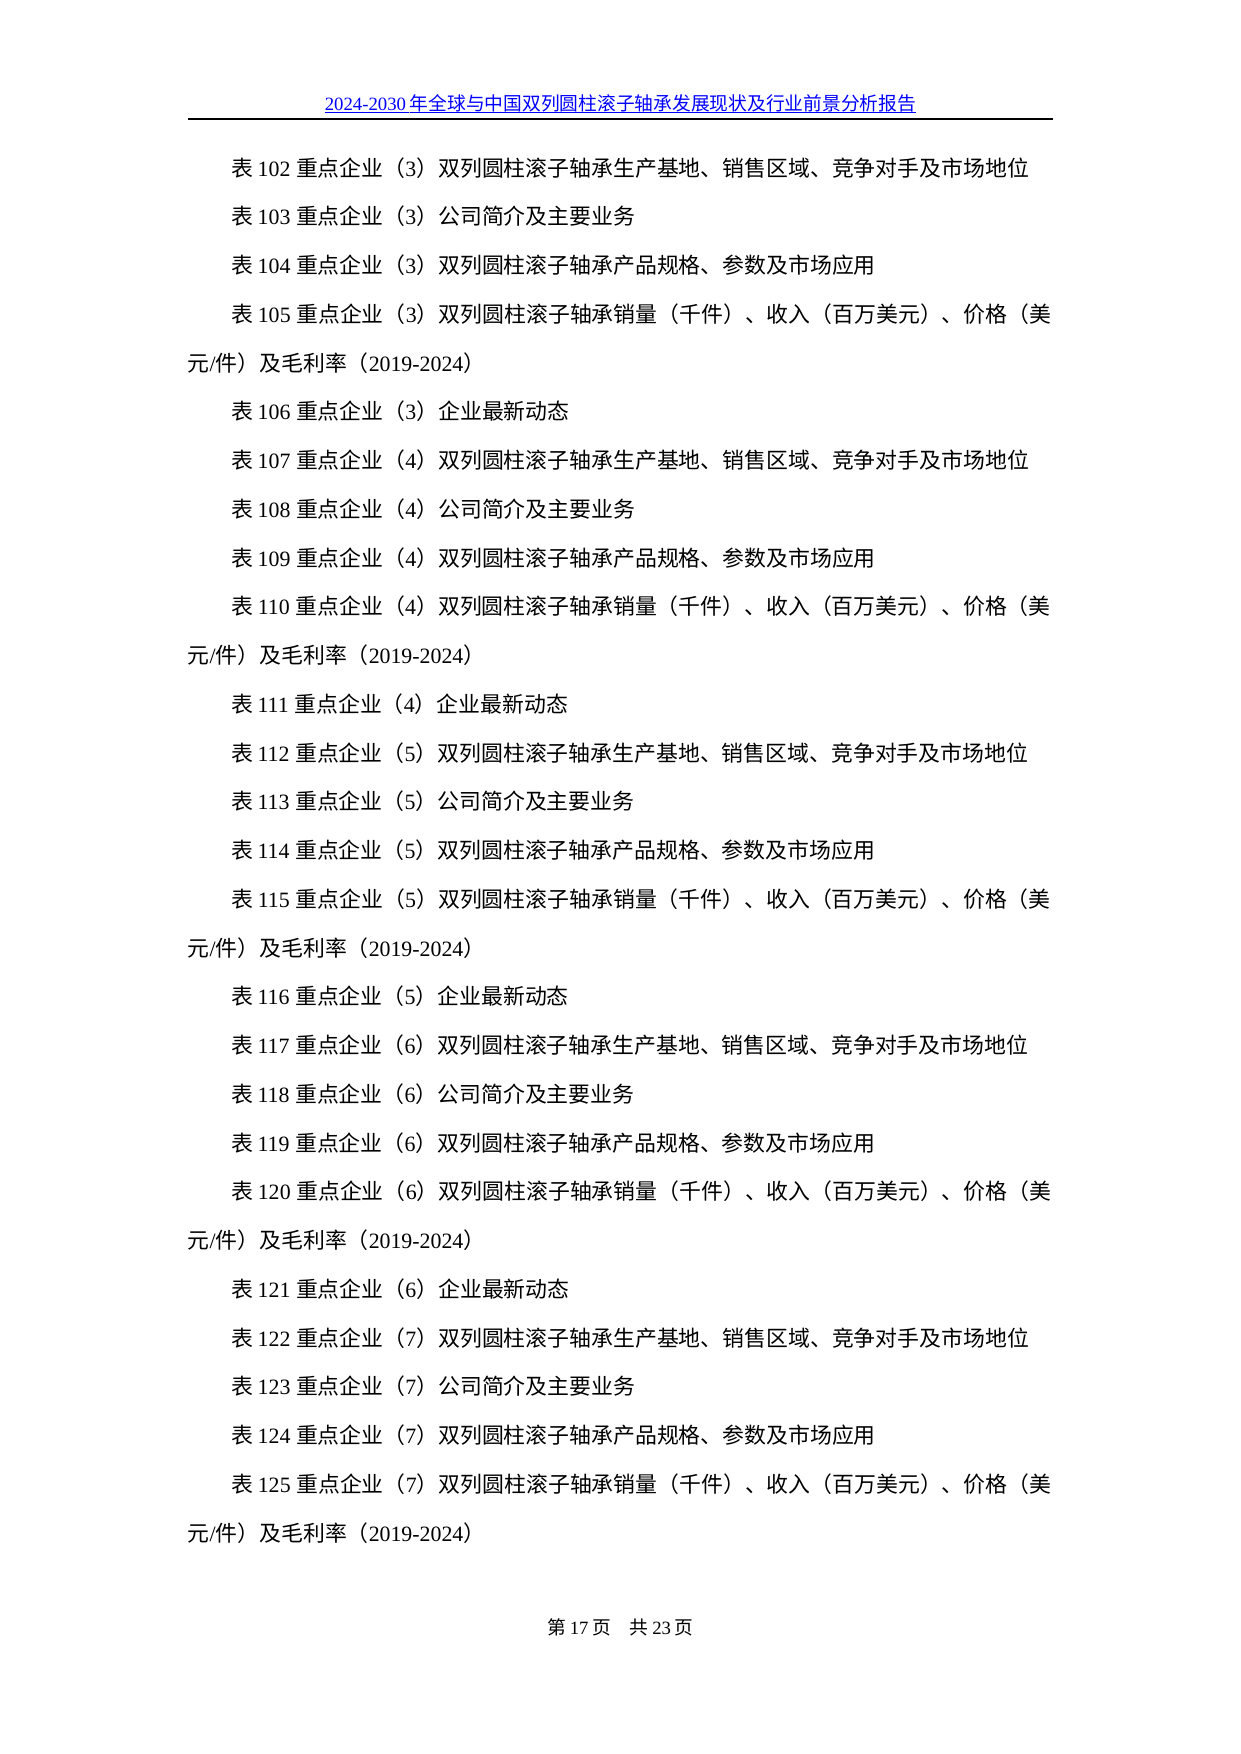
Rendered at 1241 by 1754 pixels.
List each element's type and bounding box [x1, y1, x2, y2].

text [187, 150, 1053, 1548]
